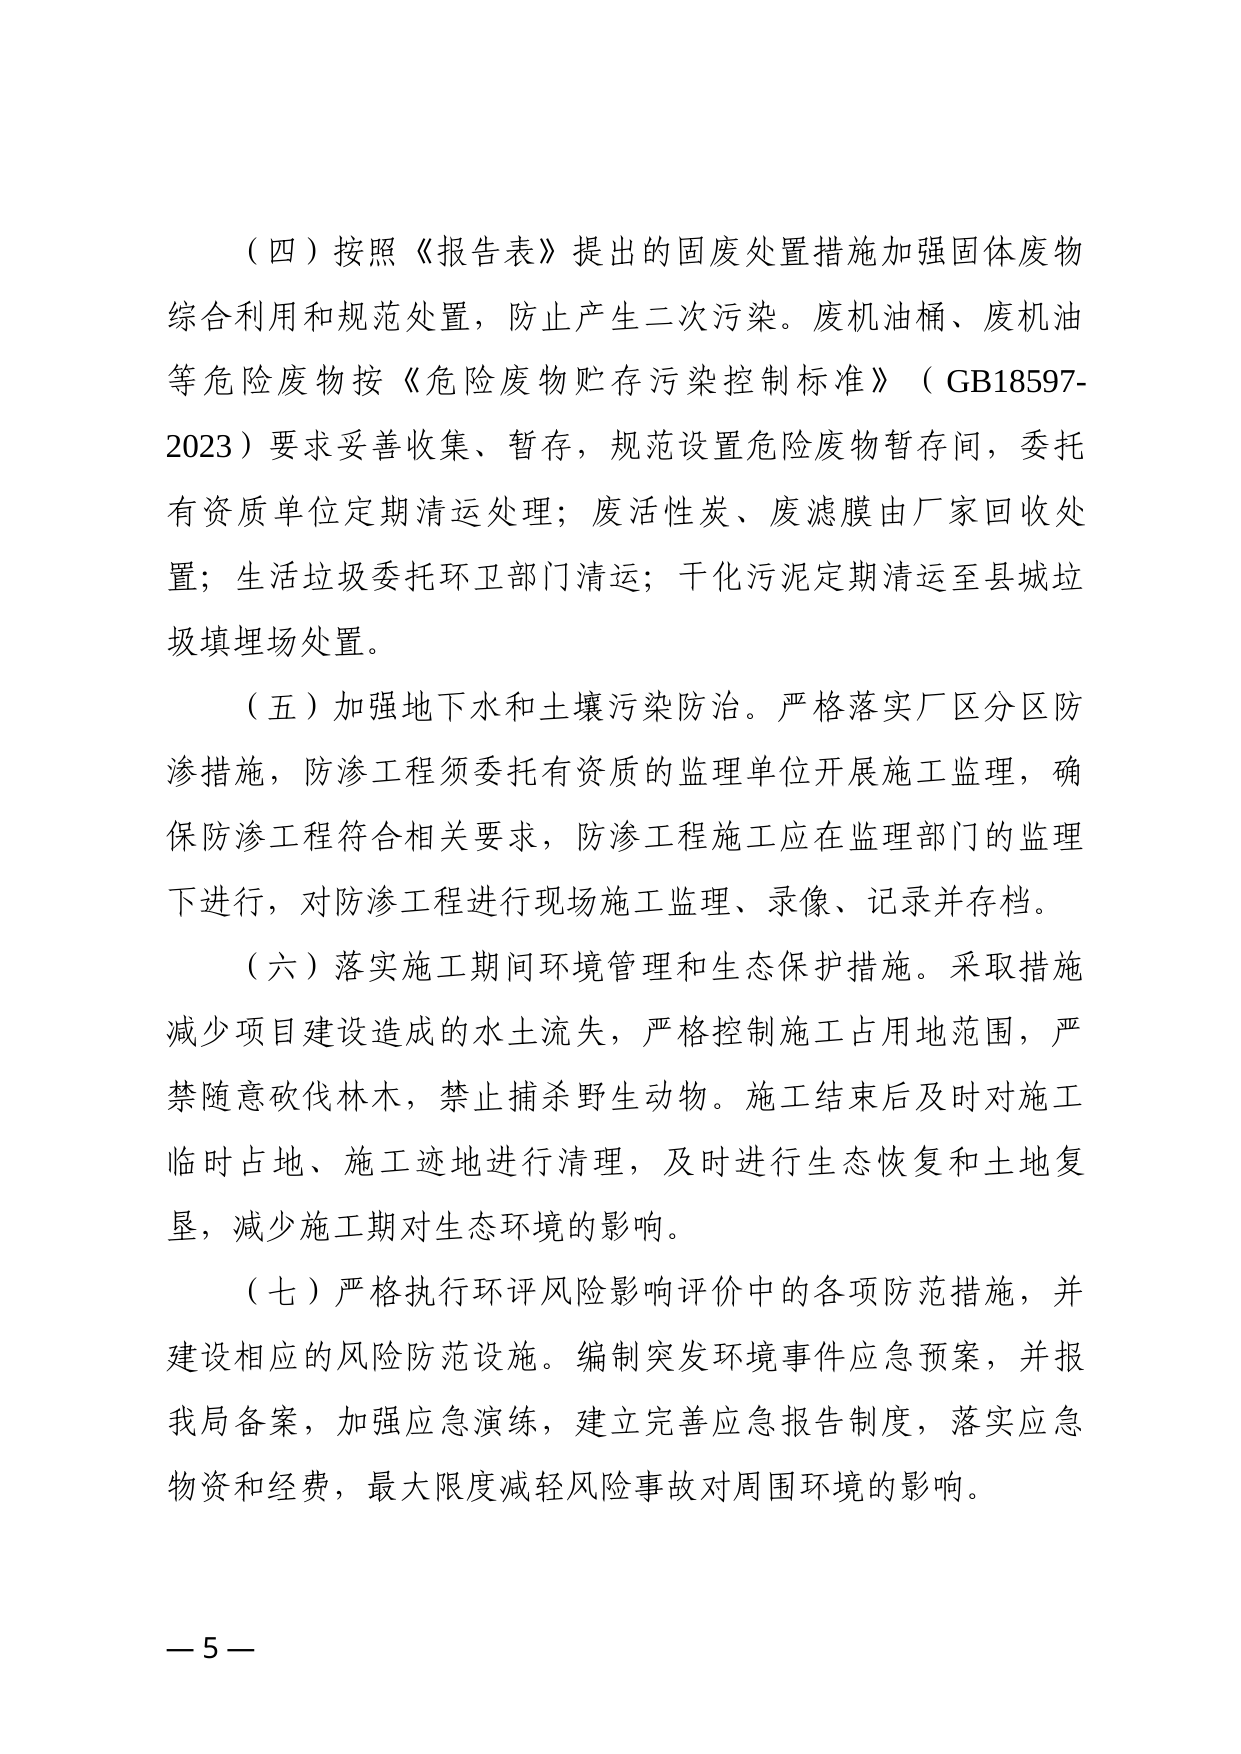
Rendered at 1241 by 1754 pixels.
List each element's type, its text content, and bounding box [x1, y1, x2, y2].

list 落实施工期间环境管理和生态保护措施。采取措施减少项目建设造成的水土流失，严格控制施工占用地范围，严禁随意砍伐林木，禁止捕杀野生动物。施工结束后及时对施工临时占地、施工迹地进行清理，及时进行生态恢复和土地复垦，减少施工期对生态环境的影响。 [165, 932, 1087, 1257]
list 加强地下水和土壤污染防治。严格落实厂区分区防渗措施，防渗工程须委托有资质的监理单位开展施工监理，确保防渗工程符合相关要求，防渗工程施工应在监理部门的监理下进行，对防渗工程进行现场施工监理、录像、记录并存档。 [165, 672, 1087, 932]
list 按照《报告表》提出的固废处置措施加强固体废物综合利用和规范处置，防止产生二次污染。废机油桶、废机油等危险废物按《危险废物贮存污染控制标准》（GB18597-2023）要求妥善收集、暂存，规范设置危险废物暂存间，委托有资质单位定期清运处理；废活性炭、废滤膜由厂家回收处置；生活垃圾委托环卫部门清运；干化污泥定期清运至县城垃圾填埋场处置。 [165, 217, 1087, 672]
list （七）严格执行环评风险影响评价中的各项防范措施，并建设相应的风险防范设施。编制突发环境事件应急预案，并报我局备案，加强应急演练，建立完善应急报告制度，落实应急物资和经费，最大限度减轻风险事故对周围环境的影响。 [165, 1257, 1087, 1517]
